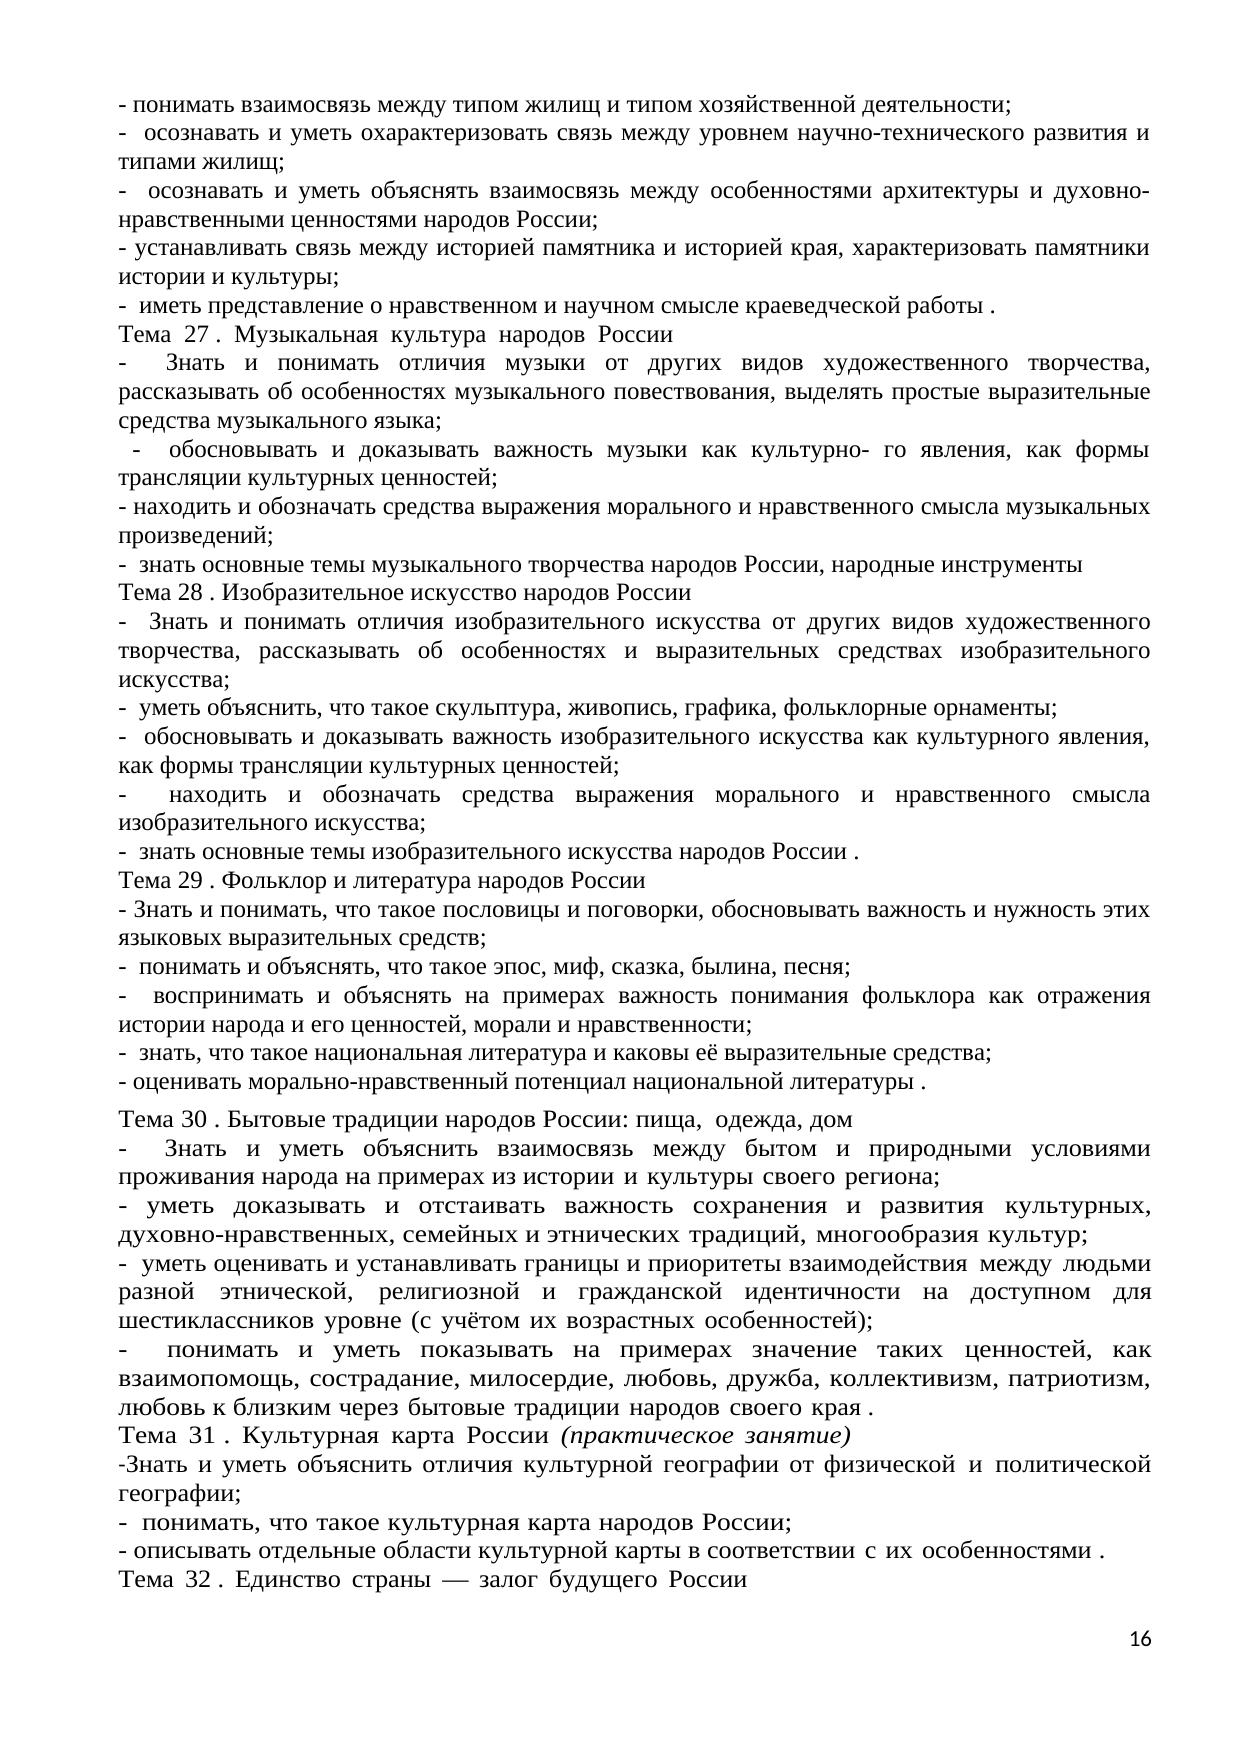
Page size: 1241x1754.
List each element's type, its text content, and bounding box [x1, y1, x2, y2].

text - понимать и уметь показывать на примерах значение таких ценностей, как взаимопомощь, сострадание, милосердие, любовь, дружба, коллективизм, патриотизм, любовь к близким через бытовые традиции народов своего края . [118, 1334, 1152, 1420]
text - устанавливать связь между историей памятника и историей края, характеризовать памятники истории и культуры; [118, 232, 1152, 290]
text Тема 31 . Культурная карта России (практическое занятие) [118, 1420, 1152, 1449]
text - уметь оценивать и устанавливать границы и приоритеты взаимодействия между людьми разной этнической, религиозной и гражданской идентичности на доступном для шестиклассников уровне (с учётом их возрастных особенностей); [118, 1248, 1152, 1334]
text - обосновывать и доказывать важность изобразительного искусства как культурного явления, как формы трансляции культурных ценностей; [118, 721, 1152, 779]
text Тема 32 . Единство страны — залог будущего России [118, 1564, 1152, 1593]
text - обосновывать и доказывать важность музыки как культурно- го явления, как формы трансляции культурных ценностей; [118, 434, 1152, 491]
text - понимать, что такое культурная карта народов России; [118, 1507, 1152, 1536]
text - Знать и понимать отличия музыки от других видов художественного творчества, рассказывать об особенностях музыкального повествования, выделять простые выразительные средства музыкального языка; [118, 347, 1152, 434]
text Тема 29 . Фольклор и литература народов России [118, 865, 1152, 894]
text - осознавать и уметь объяснять взаимосвязь между особенностями архитектуры и духовно-нравственными ценностями народов России; [118, 175, 1152, 232]
text Тема 30 . Бытовые традиции народов России: пища, одежда, дом [118, 1104, 1152, 1133]
text - понимать взаимосвязь между типом жилищ и типом хозяйственной деятельности; [118, 89, 1152, 117]
text - описывать отдельные области культурной карты в соответствии с их особенностями . [118, 1536, 1139, 1564]
text - воспринимать и объяснять на примерах важность понимания фольклора как отражения истории народа и его ценностей, морали и нравственности; [118, 980, 1152, 1037]
text - иметь представление о нравственном и научном смысле краеведческой работы . [118, 290, 1152, 319]
text - находить и обозначать средства выражения морального и нравственного смысла изобразительного искусства; [118, 779, 1152, 836]
text - оценивать морально-нравственный потенциал национальной литературы . [118, 1066, 1152, 1095]
text - знать основные темы музыкального творчества народов России, народные инструменты [118, 549, 1152, 577]
text - Знать и уметь объяснить взаимосвязь между бытом и природными условиями проживания народа на примерах из истории и культуры своего региона; [118, 1133, 1152, 1190]
text - уметь доказывать и отстаивать важность сохранения и развития культурных, духовно-нравственных, семейных и этнических традиций, многообразия культур; [118, 1190, 1152, 1248]
text -Знать и уметь объяснить отличия культурной географии от физической и политической географии; [118, 1449, 1152, 1507]
text Тема 27 . Музыкальная культура народов России [118, 319, 1152, 347]
text - уметь объяснить, что такое скульптура, живопись, графика, фольклорные орнаменты; [118, 692, 1152, 721]
text - Знать и понимать отличия изобразительного искусства от других видов художественного творчества, рассказывать об особенностях и выразительных средствах изобразительного искусства; [118, 606, 1152, 692]
text - знать, что такое национальная литература и каковы её выразительные средства; [118, 1037, 1152, 1066]
text - понимать и объяснять, что такое эпос, миф, сказка, былина, песня; [118, 951, 1152, 980]
text - находить и обозначать средства выражения морального и нравственного смысла музыкальных произведений; [118, 491, 1152, 549]
text - Знать и понимать, что такое пословицы и поговорки, обосновывать важность и нужность этих языковых выразительных средств; [118, 894, 1152, 951]
text - осознавать и уметь охарактеризовать связь между уровнем научно-технического развития и типами жилищ; [118, 117, 1152, 175]
text - знать основные темы изобразительного искусства народов России . [118, 836, 1152, 865]
text Тема 28 . Изобразительное искусство народов России [118, 577, 1152, 606]
